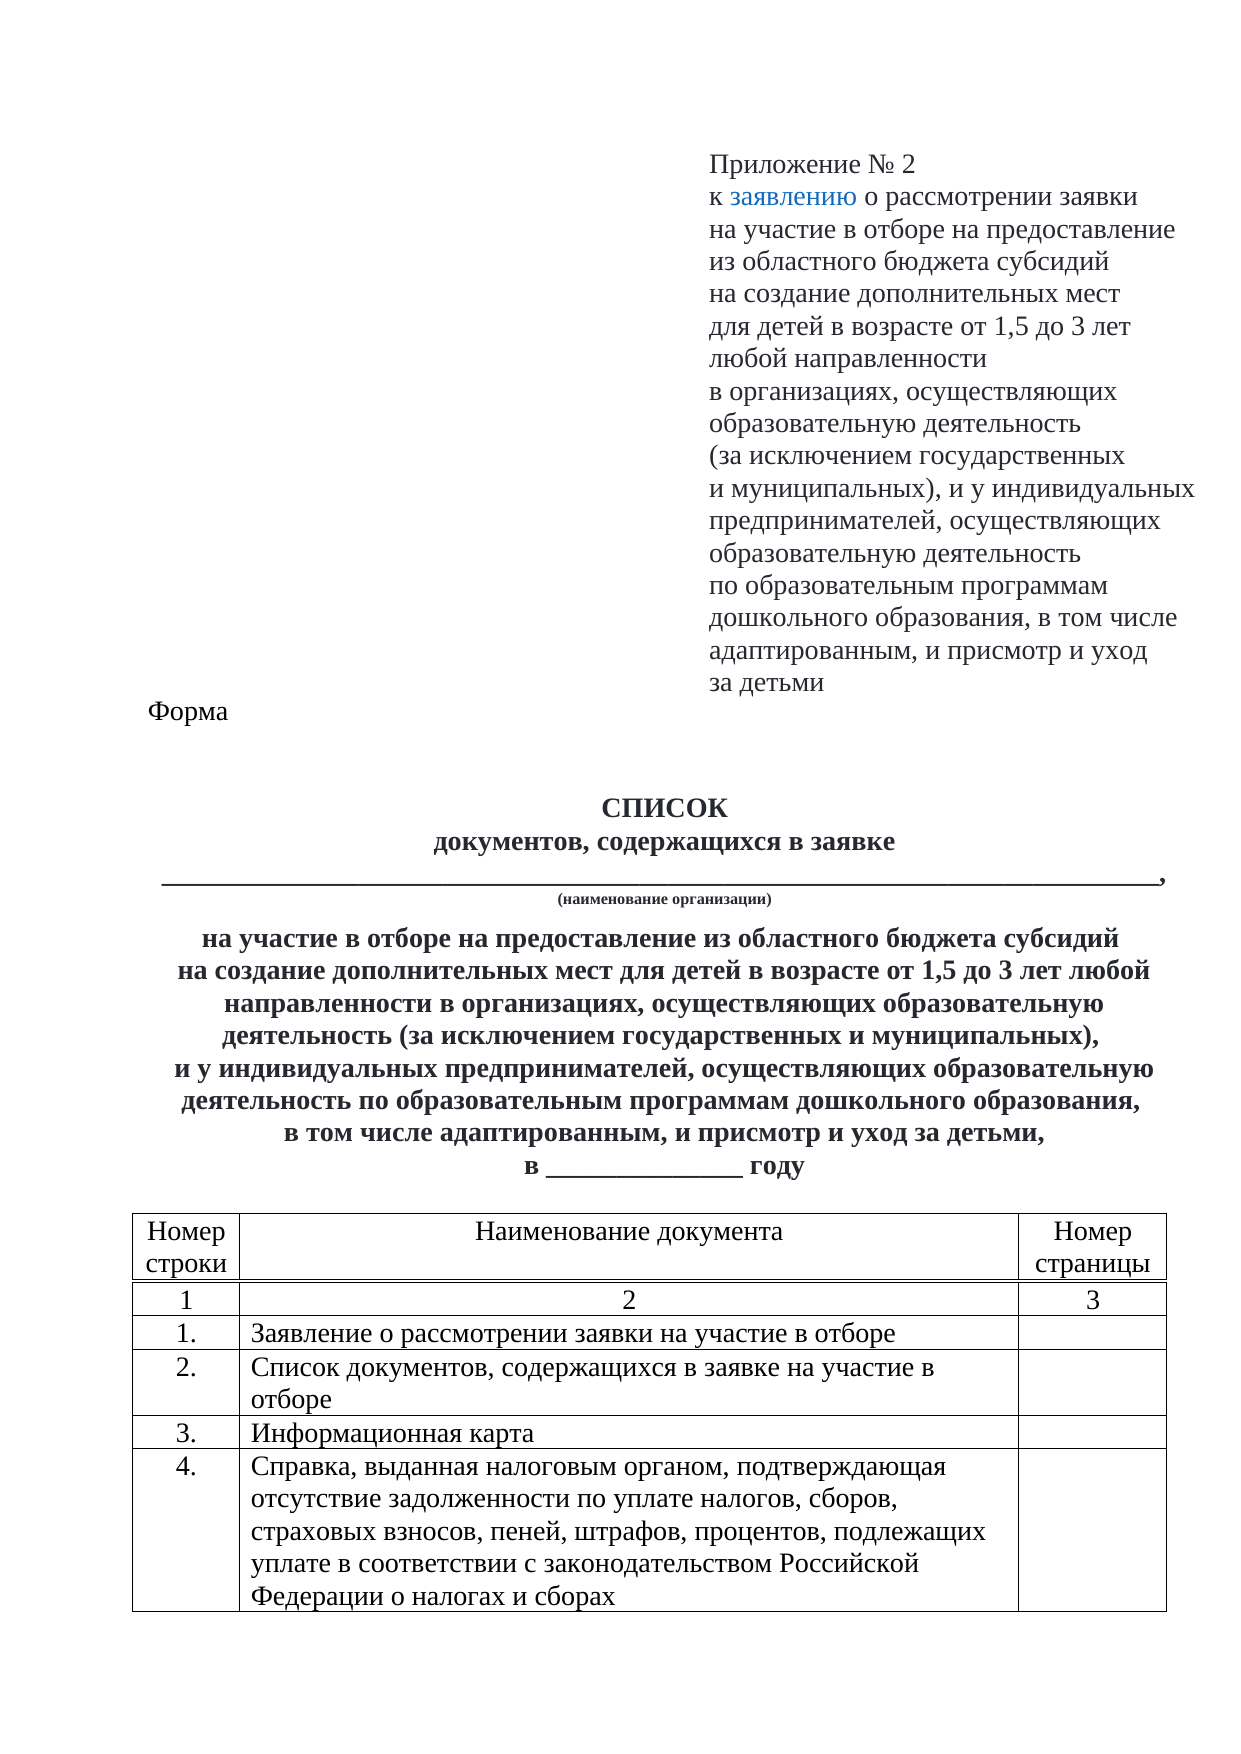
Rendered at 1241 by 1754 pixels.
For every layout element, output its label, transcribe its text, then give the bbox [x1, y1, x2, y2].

table_cell [1019, 1350, 1166, 1414]
table_header Номер строки [133, 1214, 239, 1278]
table_header 2 [240, 1283, 1018, 1315]
text Приложение № 2 к заявлению о рассмотрении заявки на участие в отборе на предоставление из областного бюджета субсидий на создание дополнительных мест для детей в возрасте от 1,5 до 3 лет любой направленности [709, 147, 1182, 374]
table_cell 2. [133, 1350, 239, 1414]
table_cell 4. [133, 1449, 239, 1611]
text документов, содержащихся в заявке [148, 824, 1181, 856]
text в ______________ году [148, 1148, 1181, 1180]
table_cell [1019, 1316, 1166, 1349]
text _______________________________________________________________________, [148, 856, 1181, 889]
text (наименование организации) [148, 889, 1181, 921]
table_cell Список документов, содержащихся в заявке на участие в отборе [240, 1350, 1018, 1414]
text Форма [148, 698, 1181, 727]
table_cell [1019, 1449, 1166, 1611]
text по образовательным программам дошкольного образования, в том числе адаптированным, и присмотр и уход за детьми [709, 568, 1197, 698]
table_header 3 [1019, 1283, 1166, 1315]
table_cell Справка, выданная налоговым органом, подтверждающая отсутствие задолженности по уплате налогов, сборов, страховых взносов, пеней, штрафов, процентов, подлежащих уплате в соответствии с законодательством Российской Федерации о налогах и сборах [240, 1449, 1018, 1611]
text на участие в отборе на предоставление из областного бюджета субсидий на создание дополнительных мест для детей в возрасте от 1,5 до 3 лет любой направленности в организациях, осуществляющих образовательную деятельность (за исключением государственных и муниципальных), и у индивидуальных предпринимателей, осуществляющих образовательную деятельность по образовательным программам дошкольного образования, в том числе адаптированным, и присмотр и уход за детьми, [148, 921, 1181, 1148]
table_header 1 [133, 1283, 239, 1315]
table_header Номер страницы [1019, 1214, 1166, 1278]
text в организациях, осуществляющих образовательную деятельность (за исключением государственных и муниципальных), и у индивидуальных предпринимателей, осуществляющих образовательную деятельность [709, 374, 1197, 568]
table_header Наименование документа [240, 1214, 1018, 1278]
table_cell [1019, 1416, 1166, 1448]
table_cell 3. [133, 1416, 239, 1448]
text СПИСОК [148, 791, 1181, 824]
table_cell 1. [133, 1316, 239, 1349]
table_cell Информационная карта [240, 1416, 1018, 1448]
table_cell Заявление о рассмотрении заявки на участие в отборе [240, 1316, 1018, 1349]
